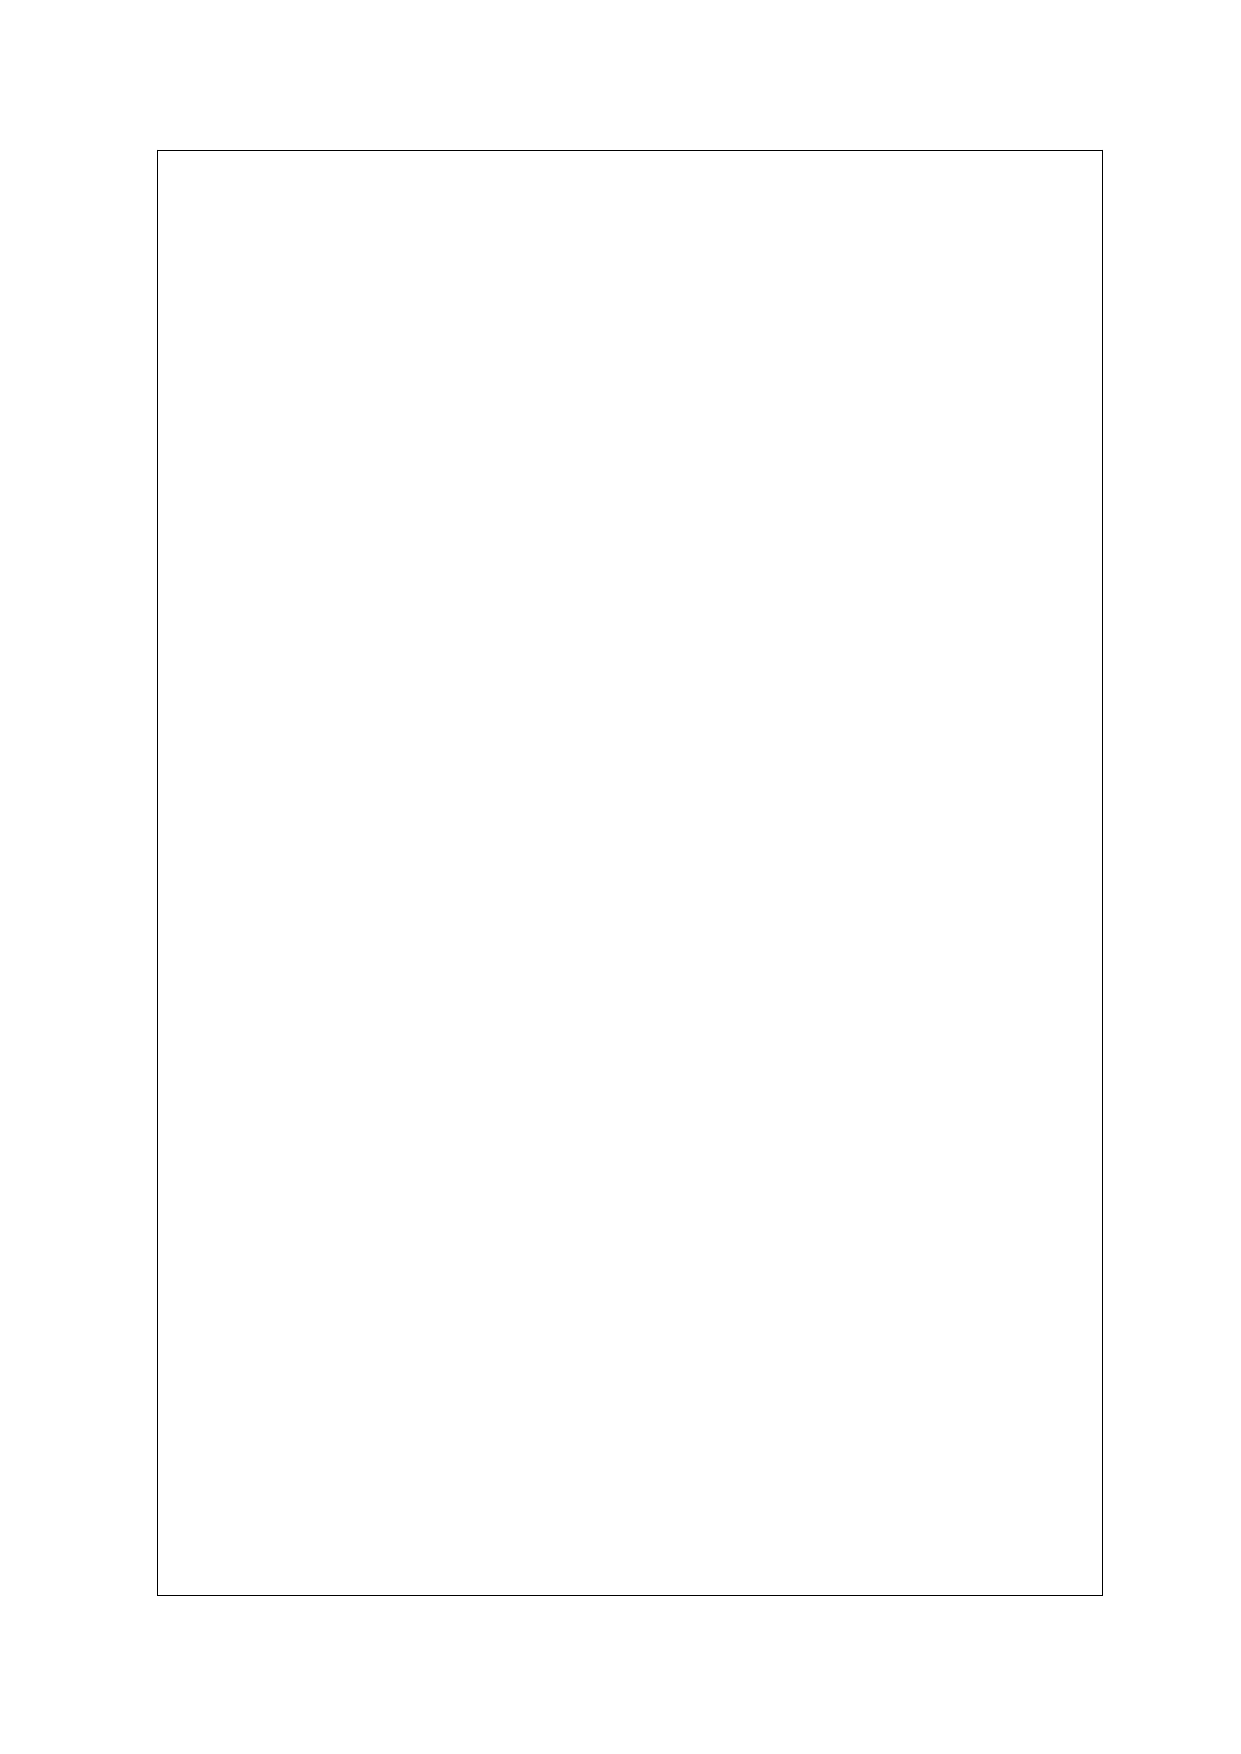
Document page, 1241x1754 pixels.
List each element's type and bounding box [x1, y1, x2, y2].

table_cell [158, 151, 1102, 1595]
